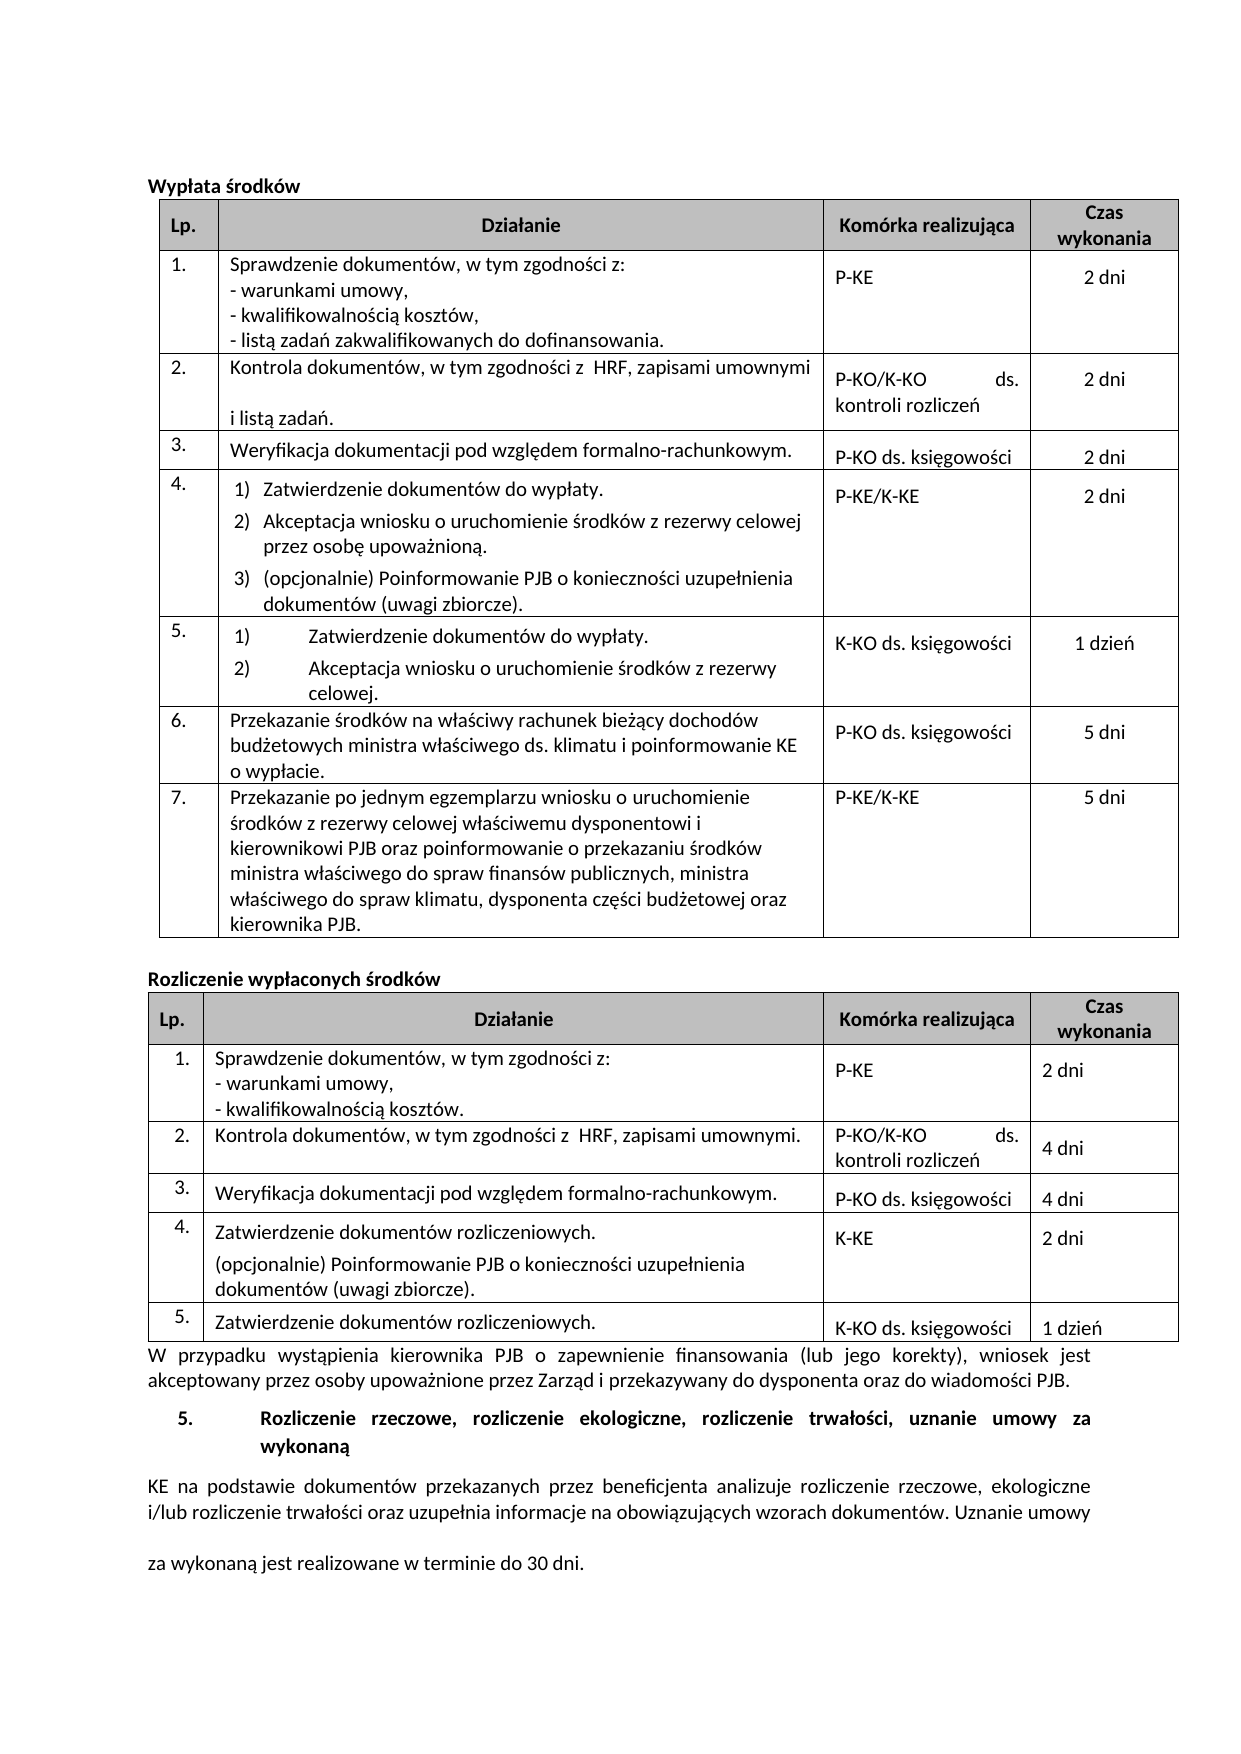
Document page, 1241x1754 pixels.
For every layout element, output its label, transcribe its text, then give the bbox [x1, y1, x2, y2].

table_cell 5 dni [1031, 707, 1178, 783]
table_cell [160, 431, 218, 469]
table_cell P-KE/K-KE [824, 470, 1030, 616]
table_cell [160, 784, 218, 937]
table_cell 2 dni [1031, 1213, 1178, 1302]
table_cell Weryfikacja dokumentacji pod względem formalno-rachunkowym. [219, 431, 823, 469]
table_cell [160, 251, 218, 353]
table_cell [149, 1174, 203, 1212]
table_cell 2 dni [1031, 1045, 1178, 1121]
table_cell 1 dzień [1031, 1303, 1178, 1341]
table_cell P-KE/K-KE [824, 784, 1030, 937]
table_header Lp. [160, 200, 218, 250]
text Rozliczenie wypłaconych środków [148, 967, 1093, 992]
table_cell [160, 354, 218, 430]
table_cell Sprawdzenie dokumentów, w tym zgodności z: - warunkami umowy, - kwalifikowalnością kosztów, - listą zadań zakwalifikowanych do dofinansowania. [219, 251, 823, 353]
table_cell P-KO ds. księgowości [824, 707, 1030, 783]
table_cell P-KE [824, 1045, 1030, 1121]
table_cell Przekazanie po jednym egzemplarzu wniosku o uruchomienie środków z rezerwy celowej właściwemu dysponentowi i kierownikowi PJB oraz poinformowanie o przekazaniu środków ministra właściwego do spraw finansów publicznych, ministra właściwego do spraw klimatu, dysponenta części budżetowej oraz kierownika PJB. [219, 784, 823, 937]
table_cell P-KO ds. księgowości [824, 1174, 1030, 1212]
table_cell 2 dni [1031, 470, 1178, 616]
table_cell [160, 470, 218, 616]
table_header Czas wykonania [1031, 200, 1178, 250]
table_cell Sprawdzenie dokumentów, w tym zgodności z: - warunkami umowy, - kwalifikowalnością kosztów. [204, 1045, 823, 1121]
table_header Komórka realizująca [824, 200, 1030, 250]
table_cell [149, 1213, 203, 1302]
table_cell [149, 1303, 203, 1341]
table_cell K-KO ds. księgowości [824, 1303, 1030, 1341]
table_cell K-KO ds. księgowości [824, 617, 1030, 706]
text W przypadku wystąpienia kierownika PJB o zapewnienie finansowania (lub jego korekty), wniosek jest akceptowany przez osoby upoważnione przez Zarząd i przekazywany do dysponenta oraz do wiadomości PJB. [148, 1342, 1093, 1393]
table_cell Zatwierdzenie dokumentów do wypłaty. Akceptacja wniosku o uruchomienie środków z rezerwy celowej. [219, 617, 823, 706]
table_cell K-KE [824, 1213, 1030, 1302]
text KE na podstawie dokumentów przekazanych przez beneficjenta analizuje rozliczenie rzeczowe, ekologiczne i/lub rozliczenie trwałości oraz uzupełnia informacje na obowiązujących wzorach dokumentów. Uznanie umowy za wykonaną jest realizowane w terminie do 30 dni. [148, 1473, 1093, 1575]
table_cell [149, 1122, 203, 1173]
table_cell P-KO/K-KO ds. kontroli rozliczeń [824, 1122, 1030, 1173]
table_cell 5 dni [1031, 784, 1178, 937]
table_header Czas wykonania [1031, 993, 1178, 1044]
table_cell 2 dni [1031, 354, 1178, 430]
table_cell Zatwierdzenie dokumentów rozliczeniowych. [204, 1303, 823, 1341]
table_cell Zatwierdzenie dokumentów do wypłaty. Akceptacja wniosku o uruchomienie środków z rezerwy celowej przez osobę upoważnioną. (opcjonalnie) Poinformowanie PJB o konieczności uzupełnienia dokumentów (uwagi zbiorcze). [219, 470, 823, 616]
table_cell P-KO ds. księgowości [824, 431, 1030, 469]
table_cell [149, 1045, 203, 1121]
table_cell Weryfikacja dokumentacji pod względem formalno-rachunkowym. [204, 1174, 823, 1212]
table_cell P-KO/K-KO ds. kontroli rozliczeń [824, 354, 1030, 430]
table_cell Kontrola dokumentów, w tym zgodności z HRF, zapisami umownymi. [204, 1122, 823, 1173]
table_cell Przekazanie środków na właściwy rachunek bieżący dochodów budżetowych ministra właściwego ds. klimatu i poinformowanie KE o wypłacie. [219, 707, 823, 783]
table_header Działanie [219, 200, 823, 250]
table_cell 2 dni [1031, 251, 1178, 353]
table_cell 4 dni [1031, 1122, 1178, 1173]
table_cell 4 dni [1031, 1174, 1178, 1212]
table_cell P-KE [824, 251, 1030, 353]
table_cell [160, 617, 218, 706]
table_cell 1 dzień [1031, 617, 1178, 706]
table_cell [160, 707, 218, 783]
table_cell Kontrola dokumentów, w tym zgodności z HRF, zapisami umownymi i listą zadań. [219, 354, 823, 430]
table_header Komórka realizująca [824, 993, 1030, 1044]
table_cell 2 dni [1031, 431, 1178, 469]
table_cell Zatwierdzenie dokumentów rozliczeniowych. (opcjonalnie) Poinformowanie PJB o konieczności uzupełnienia dokumentów (uwagi zbiorcze). [204, 1213, 823, 1302]
table_header Lp. [149, 993, 203, 1044]
text Wypłata środków [148, 173, 1093, 198]
table_header Działanie [204, 993, 823, 1044]
list Rozliczenie rzeczowe, rozliczenie ekologiczne, rozliczenie trwałości, uznanie umowy za wykonaną [177, 1405, 1093, 1458]
